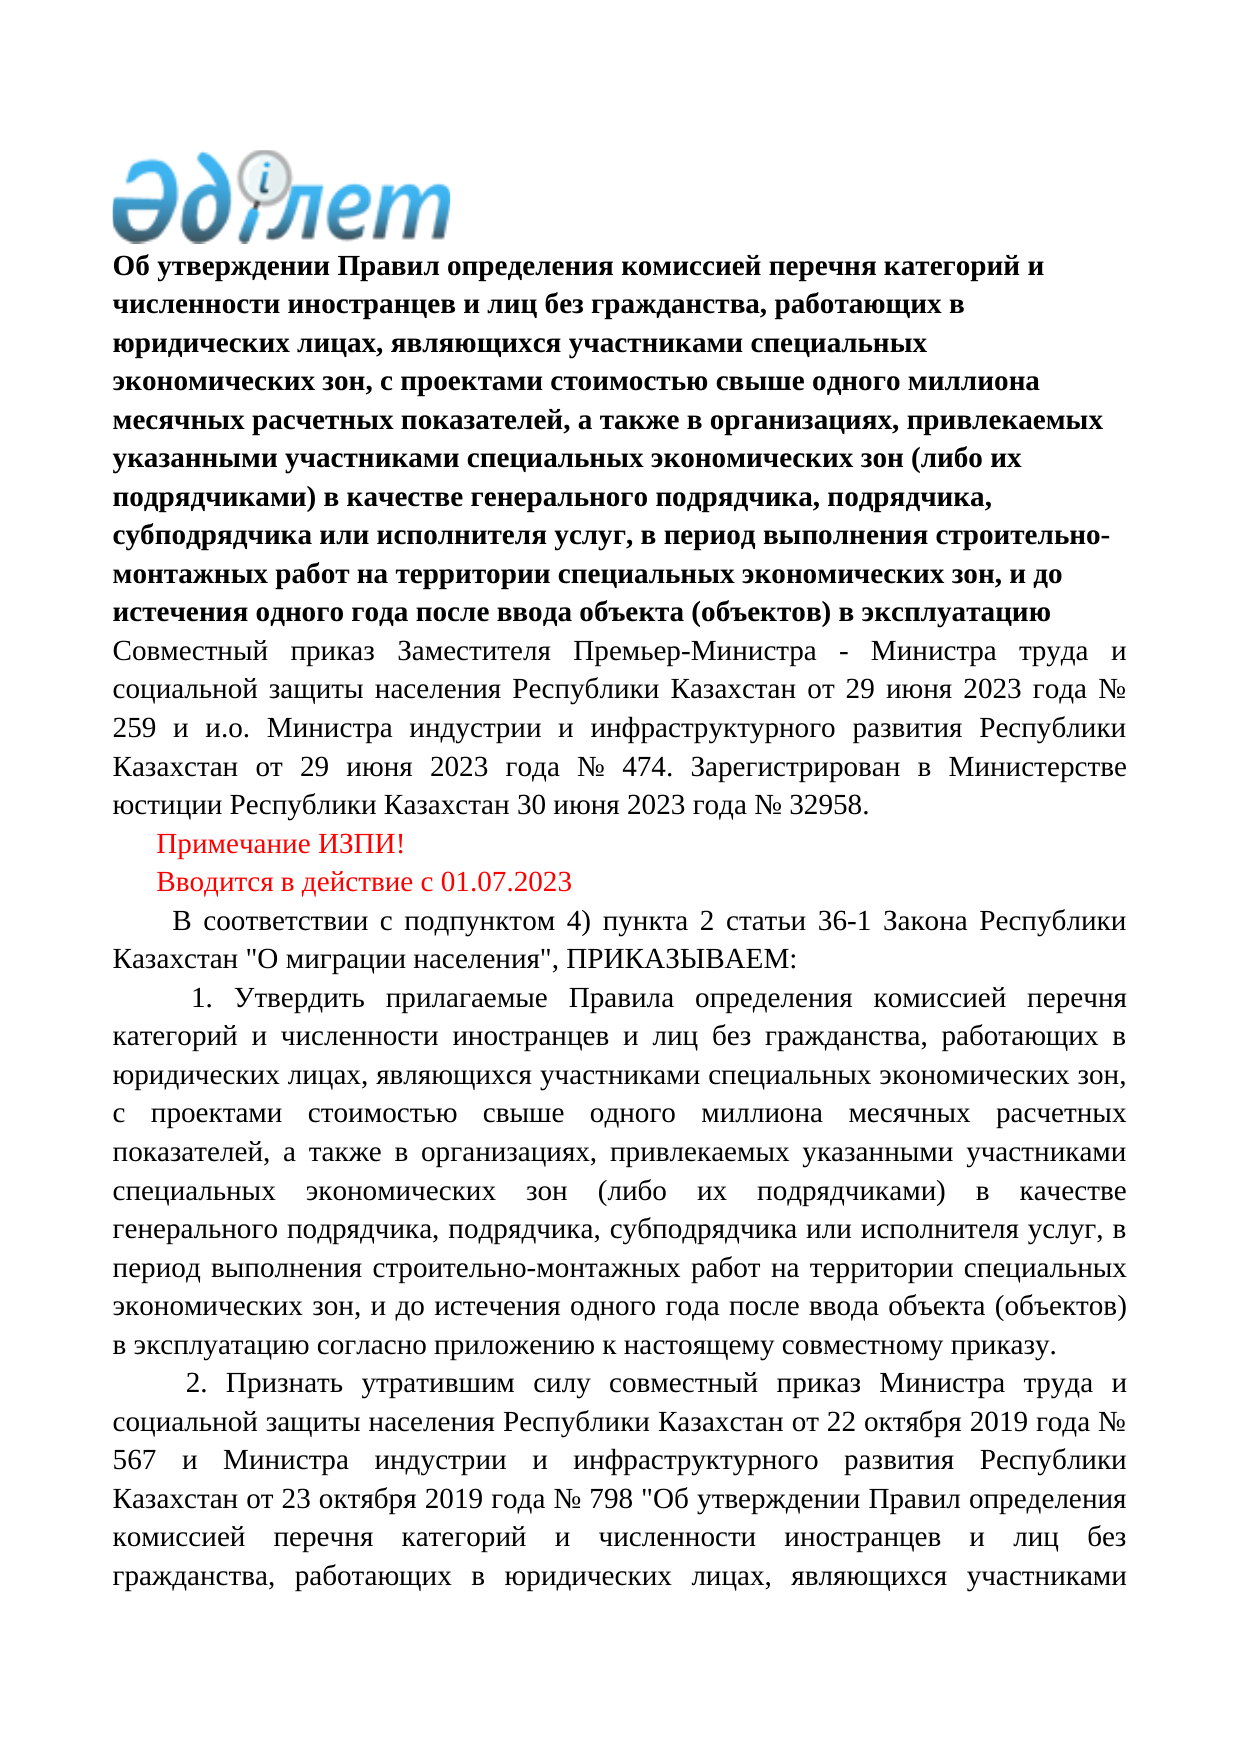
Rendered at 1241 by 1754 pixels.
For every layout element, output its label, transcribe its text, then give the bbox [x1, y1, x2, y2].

text Примечание ИЗПИ! [112, 826, 1128, 859]
text Об утверждении Правил определения комиссией перечня категорий и численности иностранцев и лиц без гражданства, работающих в юридических лицах, являющихся участниками специальных экономических зон, с проектами стоимостью свыше одного миллиона месячных расчетных показателей, а также в организациях, привлекаемых указанными участниками специальных экономических зон (либо их подрядчиками) в качестве генерального подрядчика, подрядчика, субподрядчика или исполнителя услуг, в период выполнения строительно-монтажных работ на территории специальных экономических зон, и до истечения одного года после ввода объекта (объектов) в эксплуатацию [112, 248, 1128, 628]
text Совместный приказ Заместителя Премьер-Министра - Министра труда и социальной защиты населения Республики Казахстан от 29 июня 2023 года № 259 и и.о. Министра индустрии и инфраструктурного развития Республики Казахстан от 29 июня 2023 года № 474. Зарегистрирован в Министерстве юстиции Республики Казахстан 30 июня 2023 года № 32958. [112, 633, 1128, 821]
text 1. Утвердить прилагаемые Правила определения комиссией перечня категорий и численности иностранцев и лиц без гражданства, работающих в юридических лицах, являющихся участниками специальных экономических зон, с проектами стоимостью свыше одного миллиона месячных расчетных показателей, а также в организациях, привлекаемых указанными участниками специальных экономических зон (либо их подрядчиками) в качестве генерального подрядчика, подрядчика, субподрядчика или исполнителя услуг, в период выполнения строительно-монтажных работ на территории специальных экономических зон, и до истечения одного года после ввода объекта (объектов) в эксплуатацию согласно приложению к настоящему совместному приказу. [112, 980, 1128, 1360]
picture [112, 150, 451, 244]
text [112, 1365, 1128, 1592]
text В соответствии с подпунктом 4) пункта 2 статьи 36-1 Закона Республики Казахстан "О миграции населения", ПРИКАЗЫВАЕМ: [112, 903, 1128, 975]
text Вводится в действие с 01.07.2023 [112, 864, 1128, 898]
